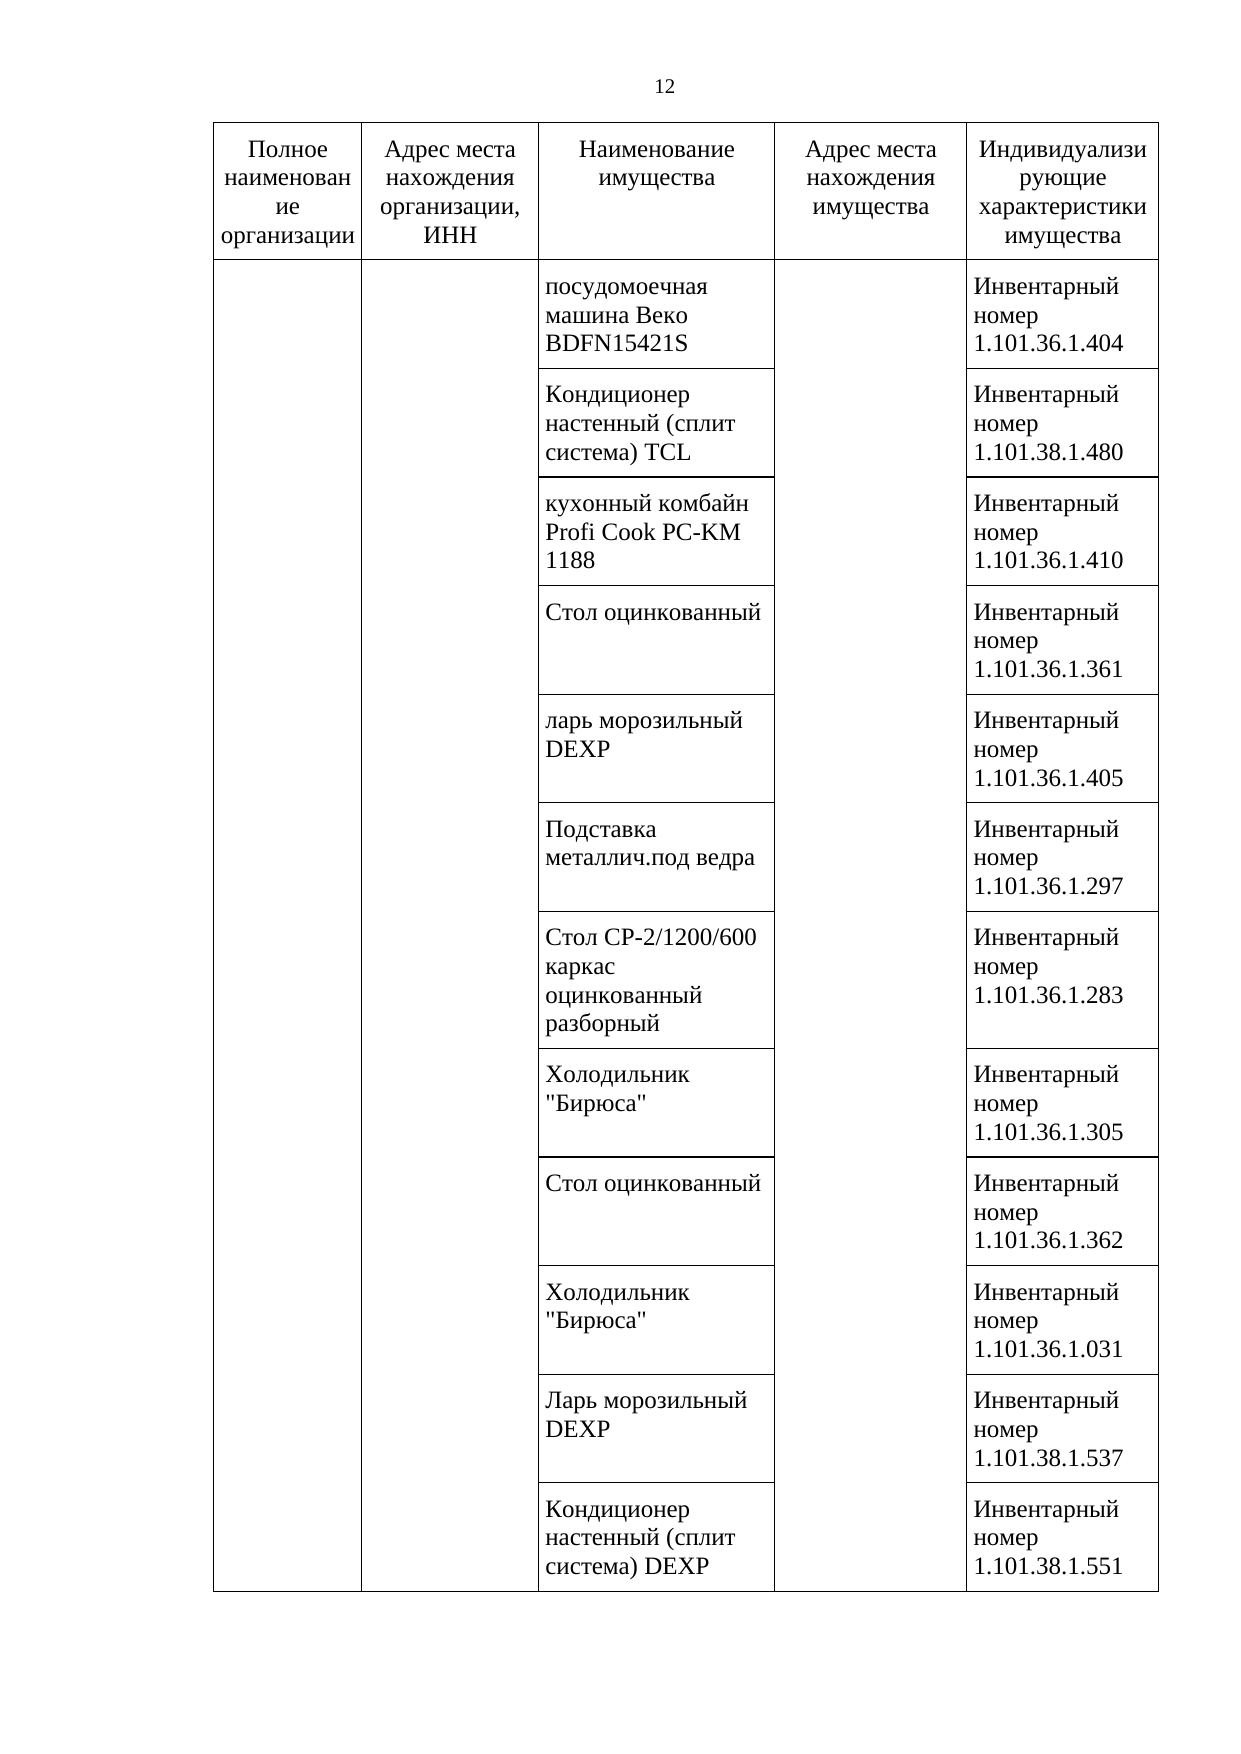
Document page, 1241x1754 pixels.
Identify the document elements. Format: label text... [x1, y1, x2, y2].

table_cell Кондиционер настенный (сплит система) DEXP [539, 1483, 774, 1591]
table_header Полное наименование организации [214, 123, 361, 259]
table_cell Инвентарный номер 1.101.36.1.410 [967, 478, 1158, 585]
table_header Адрес места нахождения организации, ИНН [362, 123, 538, 259]
table_cell Инвентарный номер 1.101.36.1.405 [967, 695, 1158, 802]
table_cell Подставка металлич.под ведра [539, 803, 774, 911]
table_header Адрес места нахождения имущества [775, 123, 966, 259]
table_cell Инвентарный номер 1.101.36.1.362 [967, 1158, 1158, 1265]
table_header Наименование имущества [539, 123, 774, 259]
table_cell Инвентарный номер 1.101.36.1.361 [967, 586, 1158, 693]
table_cell Холодильник "Бирюса" [539, 1049, 774, 1156]
table_header Индивидуализирующие характеристики имущества [967, 123, 1158, 259]
table_cell Инвентарный номер 1.101.38.1.551 [967, 1483, 1158, 1591]
table_cell Инвентарный номер 1.101.36.1.283 [967, 912, 1158, 1048]
table_cell Инвентарный номер 1.101.36.1.031 [967, 1266, 1158, 1373]
table_cell Холодильник "Бирюса" [539, 1266, 774, 1373]
table_cell Стол СР-2/1200/600 каркас оцинкованный разборный [539, 912, 774, 1048]
table_cell Стол оцинкованный [539, 1158, 774, 1265]
table_cell Стол оцинкованный [539, 586, 774, 693]
table_cell Кондиционер настенный (сплит система) ТСL [539, 369, 774, 476]
table_cell Инвентарный номер 1.101.36.1.305 [967, 1049, 1158, 1156]
table_cell Инвентарный номер 1.101.36.1.297 [967, 803, 1158, 911]
table_cell кухонный комбайн Profi Cook PC-KM 1188 [539, 478, 774, 585]
table_cell ларь морозильный DEXP [539, 695, 774, 802]
table_cell Инвентарный номер 1.101.38.1.480 [967, 369, 1158, 476]
table_cell Ларь морозильный DEXP [539, 1375, 774, 1482]
table_cell посудомоечная машина Веко BDFN15421S [539, 260, 774, 368]
table_cell Инвентарный номер 1.101.36.1.404 [967, 260, 1158, 368]
table_cell Инвентарный номер 1.101.38.1.537 [967, 1375, 1158, 1482]
